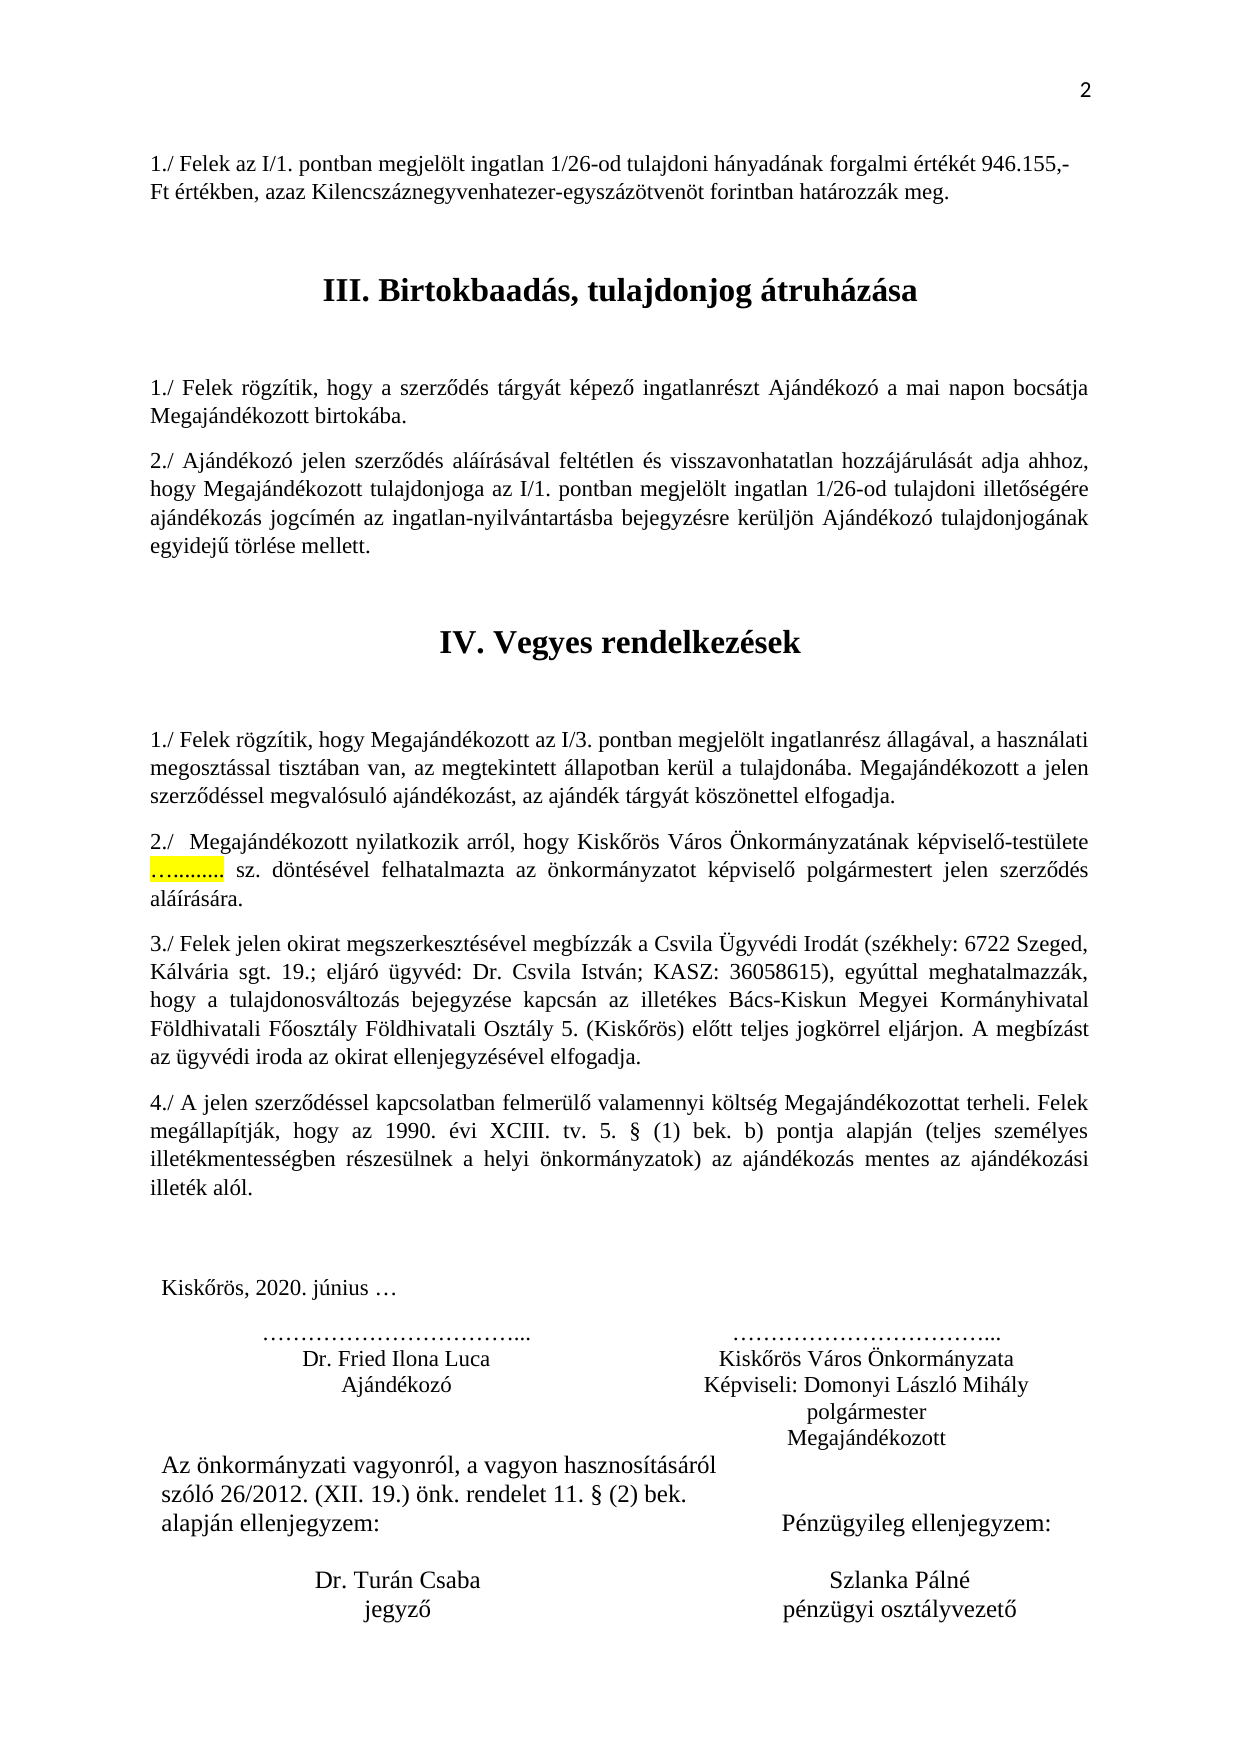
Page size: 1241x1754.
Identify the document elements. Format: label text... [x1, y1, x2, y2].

text 1./ Felek rögzítik, hogy Megajándékozott az I/3. pontban megjelölt ingatlanrész állagával, a használati megosztással tisztában van, az megtekintett állapotban kerül a tulajdonába. Megajándékozott a jelen szerződéssel megvalósuló ajándékozást, az ajándék tárgyát köszönettel elfogadja. [150, 726, 1090, 809]
text 4./ A jelen szerződéssel kapcsolatban felmerülő valamennyi költség Megajándékozottat terheli. Felek megállapítják, hogy az 1990. évi XCIII. tv. 5. § (1) bek. b) pontja alapján (teljes személyes illetékmentességben részesülnek a helyi önkormányzatok) az ajándékozás mentes az ajándékozási illeték alól. [150, 1088, 1090, 1200]
text 3./ Felek jelen okirat megszerkesztésével megbízzák a Csvila Ügyvédi Irodát (székhely: 6722 Szeged, Kálvária sgt. 19.; eljáró ügyvéd: Dr. Csvila István; KASZ: 36058615), egyúttal meghatalmazzák, hogy a tulajdonosváltozás bejegyzése kapcsán az illetékes Bács-Kiskun Megyei Kormányhivatal Földhivatali Főosztály Földhivatali Osztály 5. (Kiskőrös) előtt teljes jogkörrel eljárjon. A megbízást az ügyvédi iroda az okirat ellenjegyzésével elfogadja. [150, 930, 1090, 1070]
text 2./ Ajándékozó jelen szerződés aláírásával feltétlen és visszavonhatatlan hozzájárulását adja ahhoz, hogy Megajándékozott tulajdonjoga az I/1. pontban megjelölt ingatlan 1/26-od tulajdoni illetőségére ajándékozás jogcímén az ingatlan-nyilvántartásba bejegyzésre kerüljön Ajándékozó tulajdonjogának egyidejű törlése mellett. [150, 447, 1090, 559]
text 2./ Megajándékozott nyilatkozik arról, hogy Kiskőrös Város Önkormányzatának képviselő-testülete …......... sz. döntésével felhatalmazta az önkormányzatot képviselő polgármestert jelen szerződés aláírására. [150, 828, 1090, 911]
text III. Birtokbaadás, tulajdonjog átruházása [150, 270, 1090, 309]
text IV. Vegyes rendelkezések [150, 623, 1090, 661]
text 1./ Felek rögzítik, hogy a szerződés tárgyát képező ingatlanrészt Ajándékozó a mai napon bocsátja Megajándékozott birtokába. [150, 373, 1090, 428]
text 1./ Felek az I/1. pontban megjelölt ingatlan 1/26-od tulajdoni hányadának forgalmi értékét 946.155,- Ft értékben, azaz Kilencszáznegyvenhatezer-egyszázötvenöt forintban határozzák meg. [150, 150, 1090, 205]
